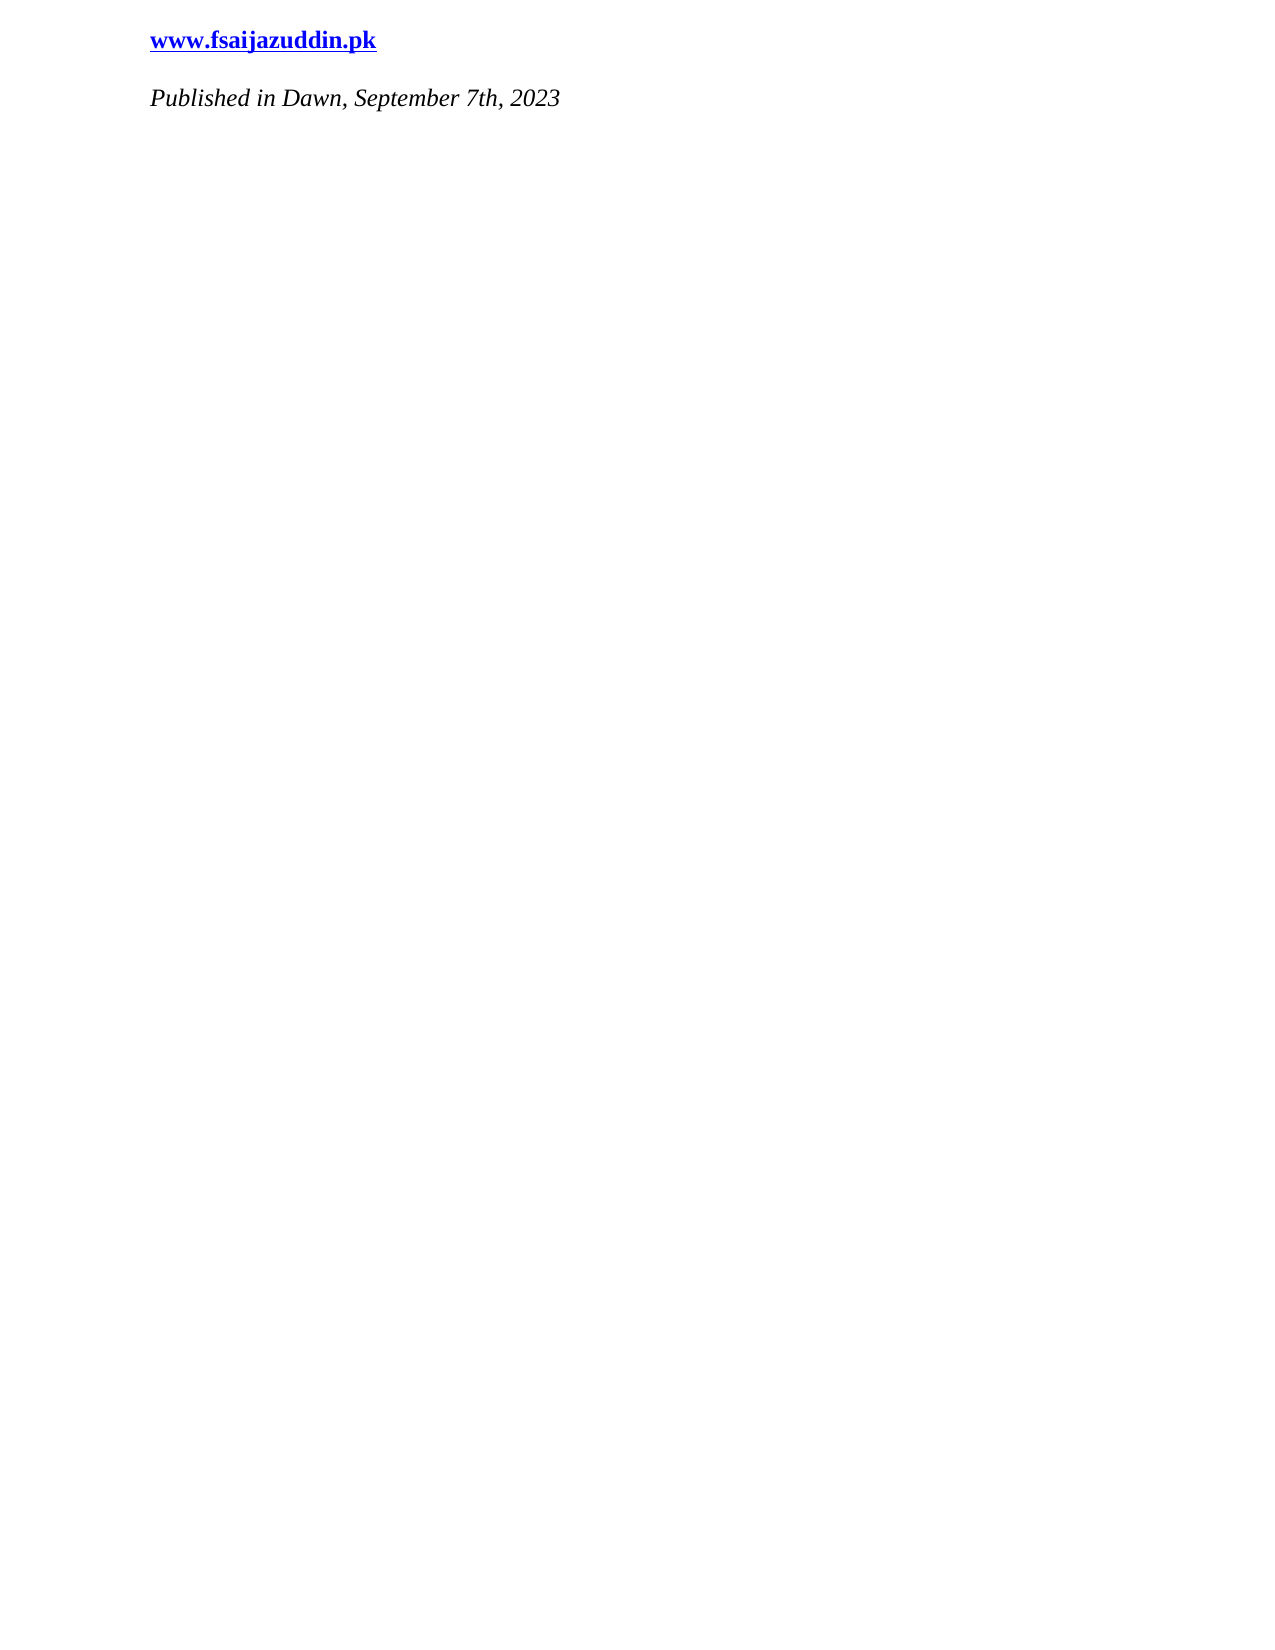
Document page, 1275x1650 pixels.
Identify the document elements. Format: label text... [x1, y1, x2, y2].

text www.fsaijazuddin.pk [150, 26, 975, 54]
text Published in Dawn, September 7th, 2023 [150, 83, 975, 112]
